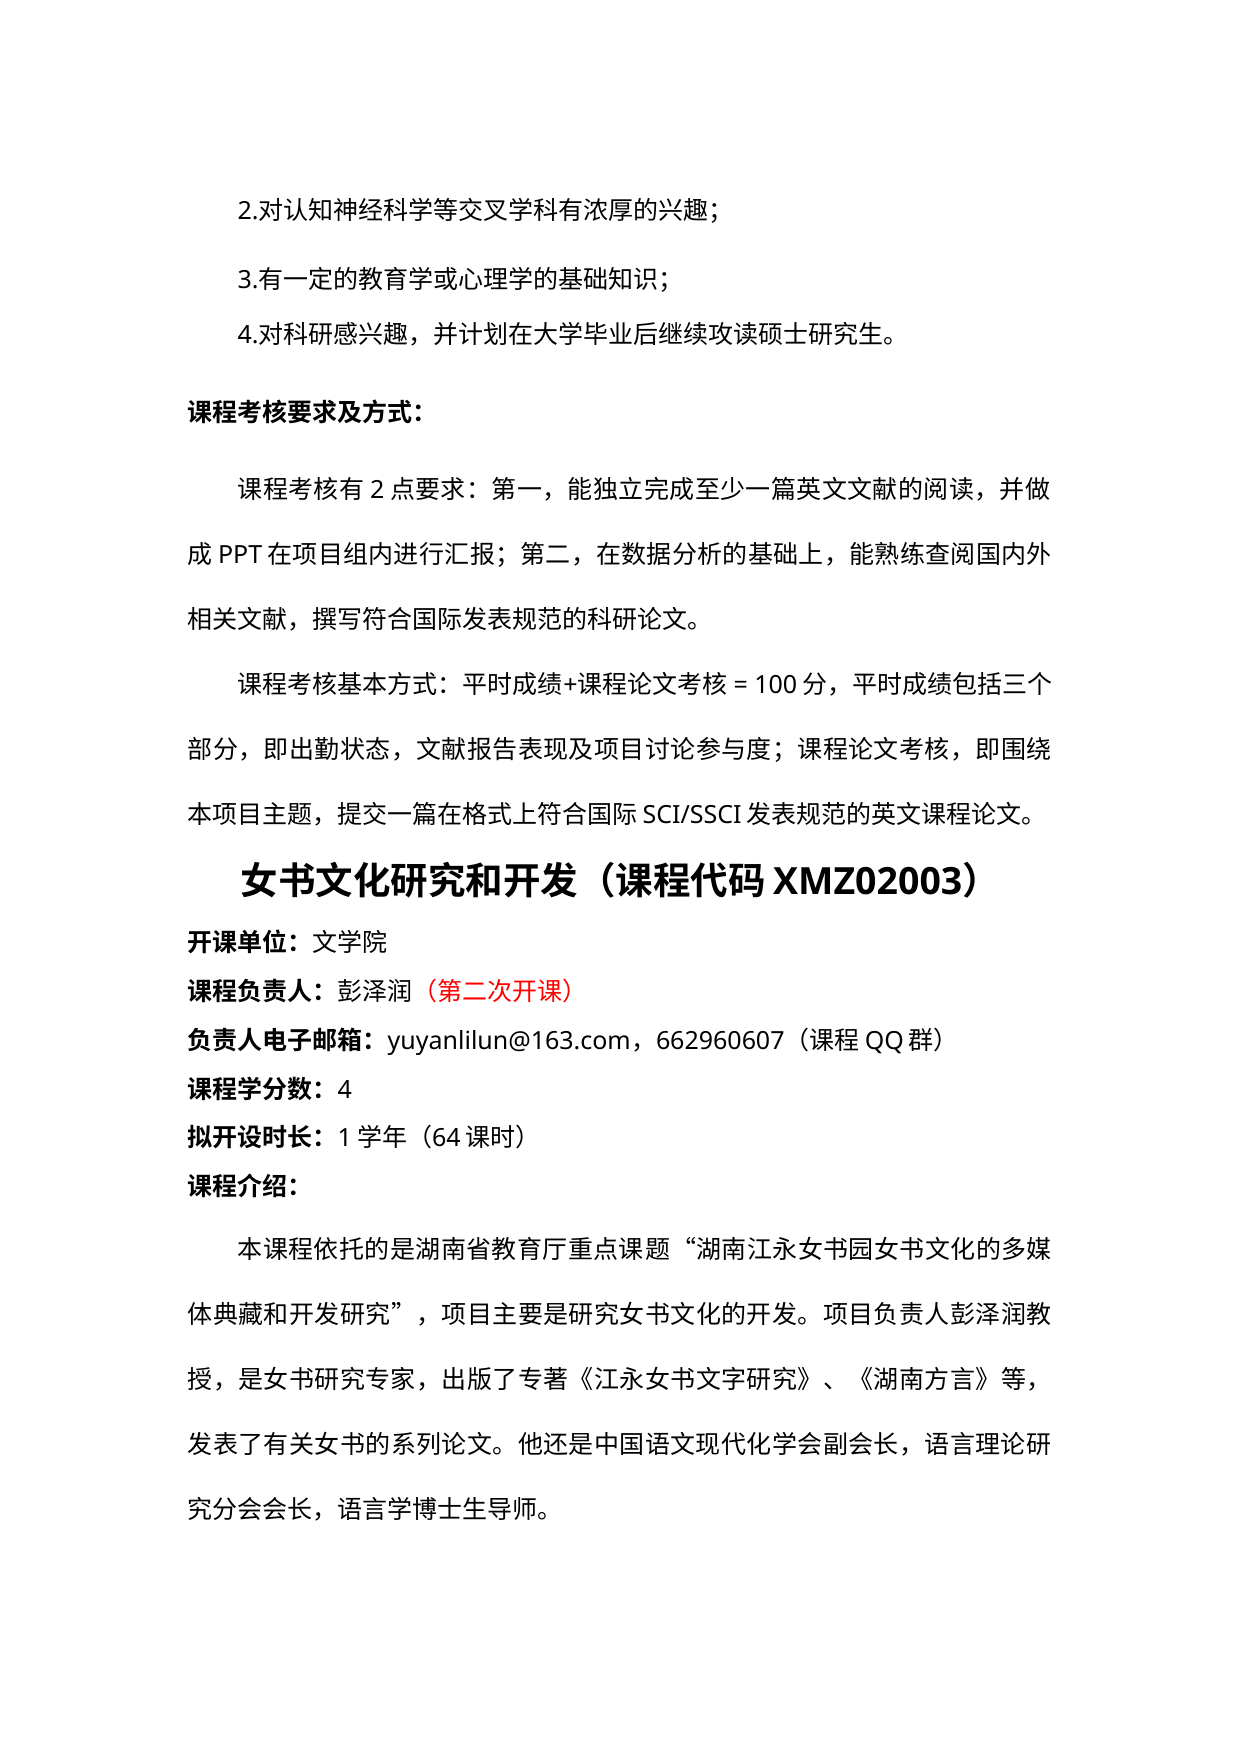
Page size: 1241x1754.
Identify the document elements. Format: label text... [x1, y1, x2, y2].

text 2.对认知神经科学等交叉学科有浓厚的兴趣； [187, 162, 1053, 227]
text 4.对科研感兴趣，并计划在大学毕业后继续攻读硕士研究生。 [187, 300, 1053, 365]
text 负责人电子邮箱：yuyanlilun@163.com，662960607（课程QQ群） [187, 1020, 1053, 1057]
text 课程负责人：彭泽润（第二次开课） [187, 972, 1053, 1008]
text 课程介绍： [187, 1167, 1053, 1203]
text 拟开设时长：1学年（64课时） [187, 1118, 1053, 1154]
text 本课程依托的是湖南省教育厅重点课题“湖南江永女书园女书文化的多媒体典藏和开发研究”，项目主要是研究女书文化的开发。项目负责人彭泽润教授，是女书研究专家，出版了专著《江永女书文字研究》、《湖南方言》等，发表了有关女书的系列论文。他还是中国语文现代化学会副会长，语言理论研究分会会长，语言学博士生导师。 [187, 1215, 1053, 1540]
text 3.有一定的教育学或心理学的基础知识； [187, 231, 1053, 296]
text 开课单位：文学院 [187, 923, 1053, 959]
text 课程学分数：4 [187, 1069, 1053, 1105]
text 课程考核要求及方式： [187, 378, 1053, 443]
text 课程考核基本方式：平时成绩+课程论文考核 = 100分，平时成绩包括三个部分，即出勤状态，文献报告表现及项目讨论参与度；课程论文考核，即围绕本项目主题，提交一篇在格式上符合国际SCI/SSCI发表规范的英文课程论文。 [187, 650, 1053, 845]
text 课程考核有2点要求：第一，能独立完成至少一篇英文文献的阅读，并做成PPT在项目组内进行汇报；第二，在数据分析的基础上，能熟练查阅国内外相关文献，撰写符合国际发表规范的科研论文。 [187, 455, 1053, 650]
text 女书文化研究和开发（课程代码XMZ02003） [187, 845, 1053, 910]
